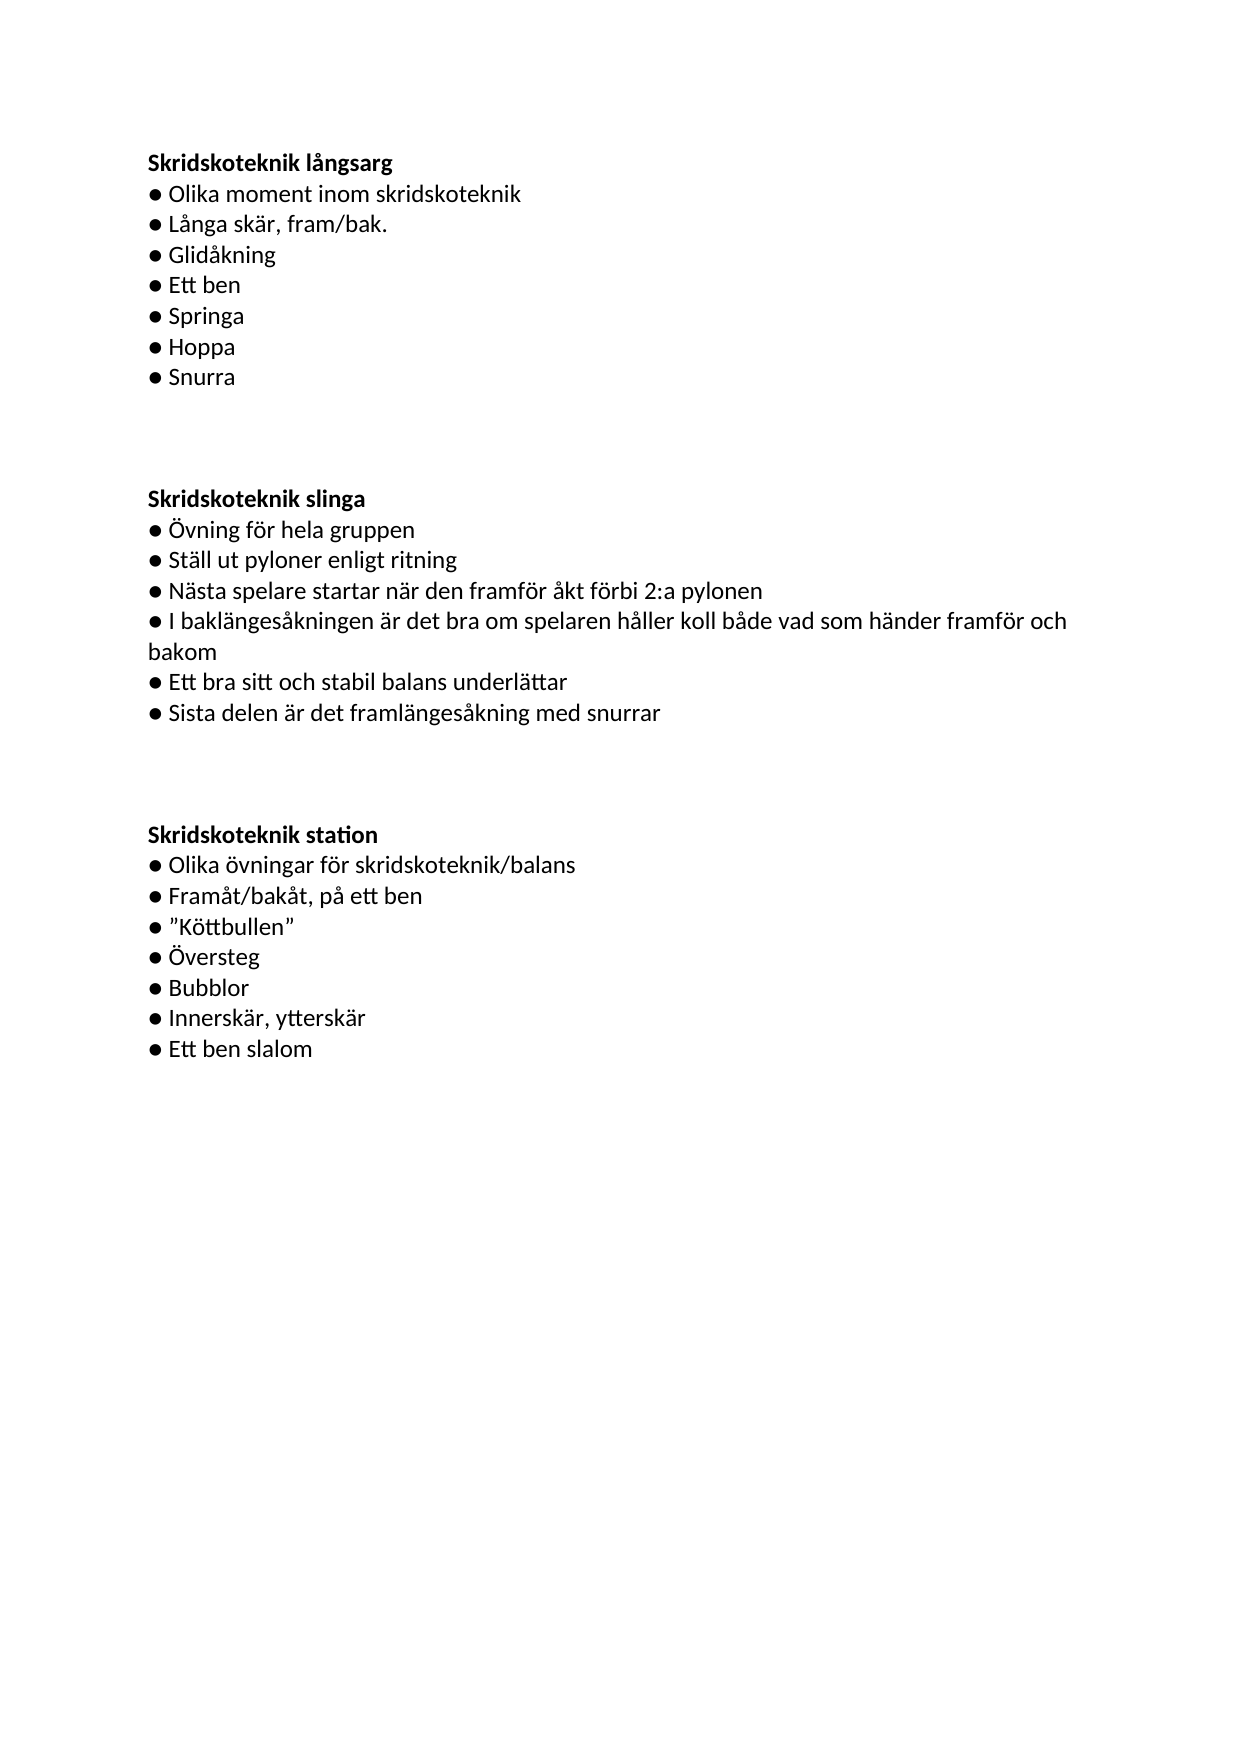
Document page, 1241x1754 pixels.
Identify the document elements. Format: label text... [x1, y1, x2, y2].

text ● I baklängesåkningen är det bra om spelaren håller koll både vad som händer framför och bakom [148, 605, 1093, 666]
text ● Glidåkning [148, 239, 1093, 270]
text ● Innerskär, ytterskär [148, 1002, 1093, 1033]
text Skridskoteknik långsarg [148, 148, 1093, 178]
text ● Olika moment inom skridskoteknik [148, 178, 1093, 209]
text ● Ett bra sitt och stabil balans underlättar [148, 666, 1093, 697]
text ● Hoppa [148, 331, 1093, 361]
text ● Övning för hela gruppen [148, 514, 1093, 544]
text ● Framåt/bakåt, på ett ben [148, 880, 1093, 911]
text ● Ställ ut pyloner enligt ritning [148, 544, 1093, 575]
text ● Snurra [148, 361, 1093, 392]
text ● Ett ben slalom [148, 1033, 1093, 1063]
text ● Ett ben [148, 270, 1093, 300]
text ● Nästa spelare startar när den framför åkt förbi 2:a pylonen [148, 575, 1093, 605]
text ● ”Köttbullen” [148, 911, 1093, 941]
text ● Bubblor [148, 972, 1093, 1002]
text ● Långa skär, fram/bak. [148, 209, 1093, 239]
text Skridskoteknik station [148, 819, 1093, 849]
text ● Översteg [148, 941, 1093, 972]
text ● Springa [148, 300, 1093, 331]
text ● Olika övningar för skridskoteknik/balans [148, 849, 1093, 880]
text ● Sista delen är det framlängesåkning med snurrar [148, 697, 1093, 727]
text Skridskoteknik slinga [148, 483, 1093, 514]
